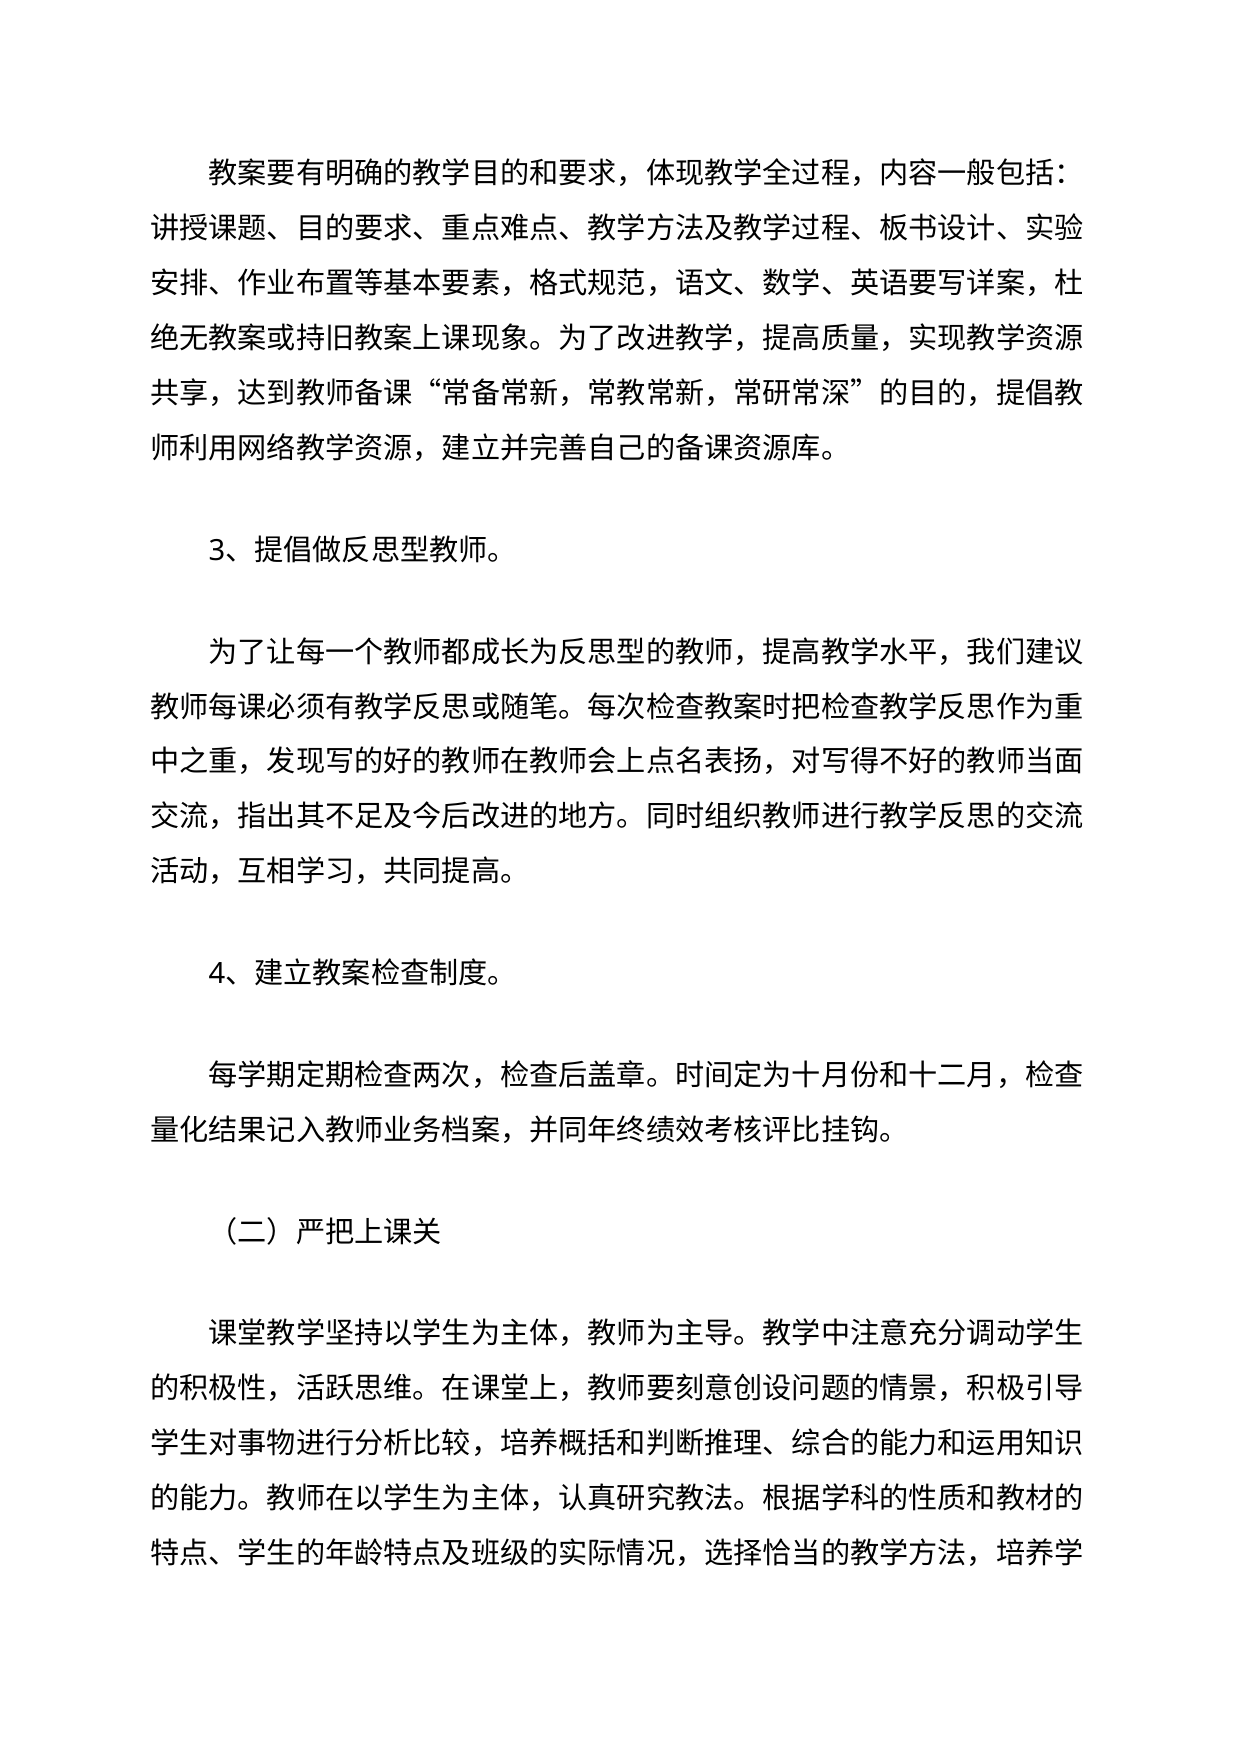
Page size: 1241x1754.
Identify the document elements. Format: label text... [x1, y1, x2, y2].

text 每学期定期检查两次，检查后盖章。时间定为十月份和十二月，检查量化结果记入教师业务档案，并同年终绩效考核评比挂钩。 [150, 1052, 1090, 1149]
text 4、建立教案检查制度。 [150, 949, 1090, 992]
text 3、提倡做反思型教师。 [150, 526, 1090, 569]
text 为了让每一个教师都成长为反思型的教师，提高教学水平，我们建议教师每课必须有教学反思或随笔。每次检查教案时把检查教学反思作为重中之重，发现写的好的教师在教师会上点名表扬，对写得不好的教师当面交流，指出其不足及今后改进的地方。同时组织教师进行教学反思的交流活动，互相学习，共同提高。 [150, 628, 1090, 890]
text （二）严把上课关 [150, 1208, 1090, 1251]
text 教案要有明确的教学目的和要求，体现教学全过程，内容一般包括：讲授课题、目的要求、重点难点、教学方法及教学过程、板书设计、实验安排、作业布置等基本要素，格式规范，语文、数学、英语要写详案，杜绝无教案或持旧教案上课现象。为了改进教学，提高质量，实现教学资源共享，达到教师备课“常备常新，常教常新，常研常深”的目的，提倡教师利用网络教学资源，建立并完善自己的备课资源库。 [150, 150, 1090, 467]
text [150, 1310, 1090, 1572]
